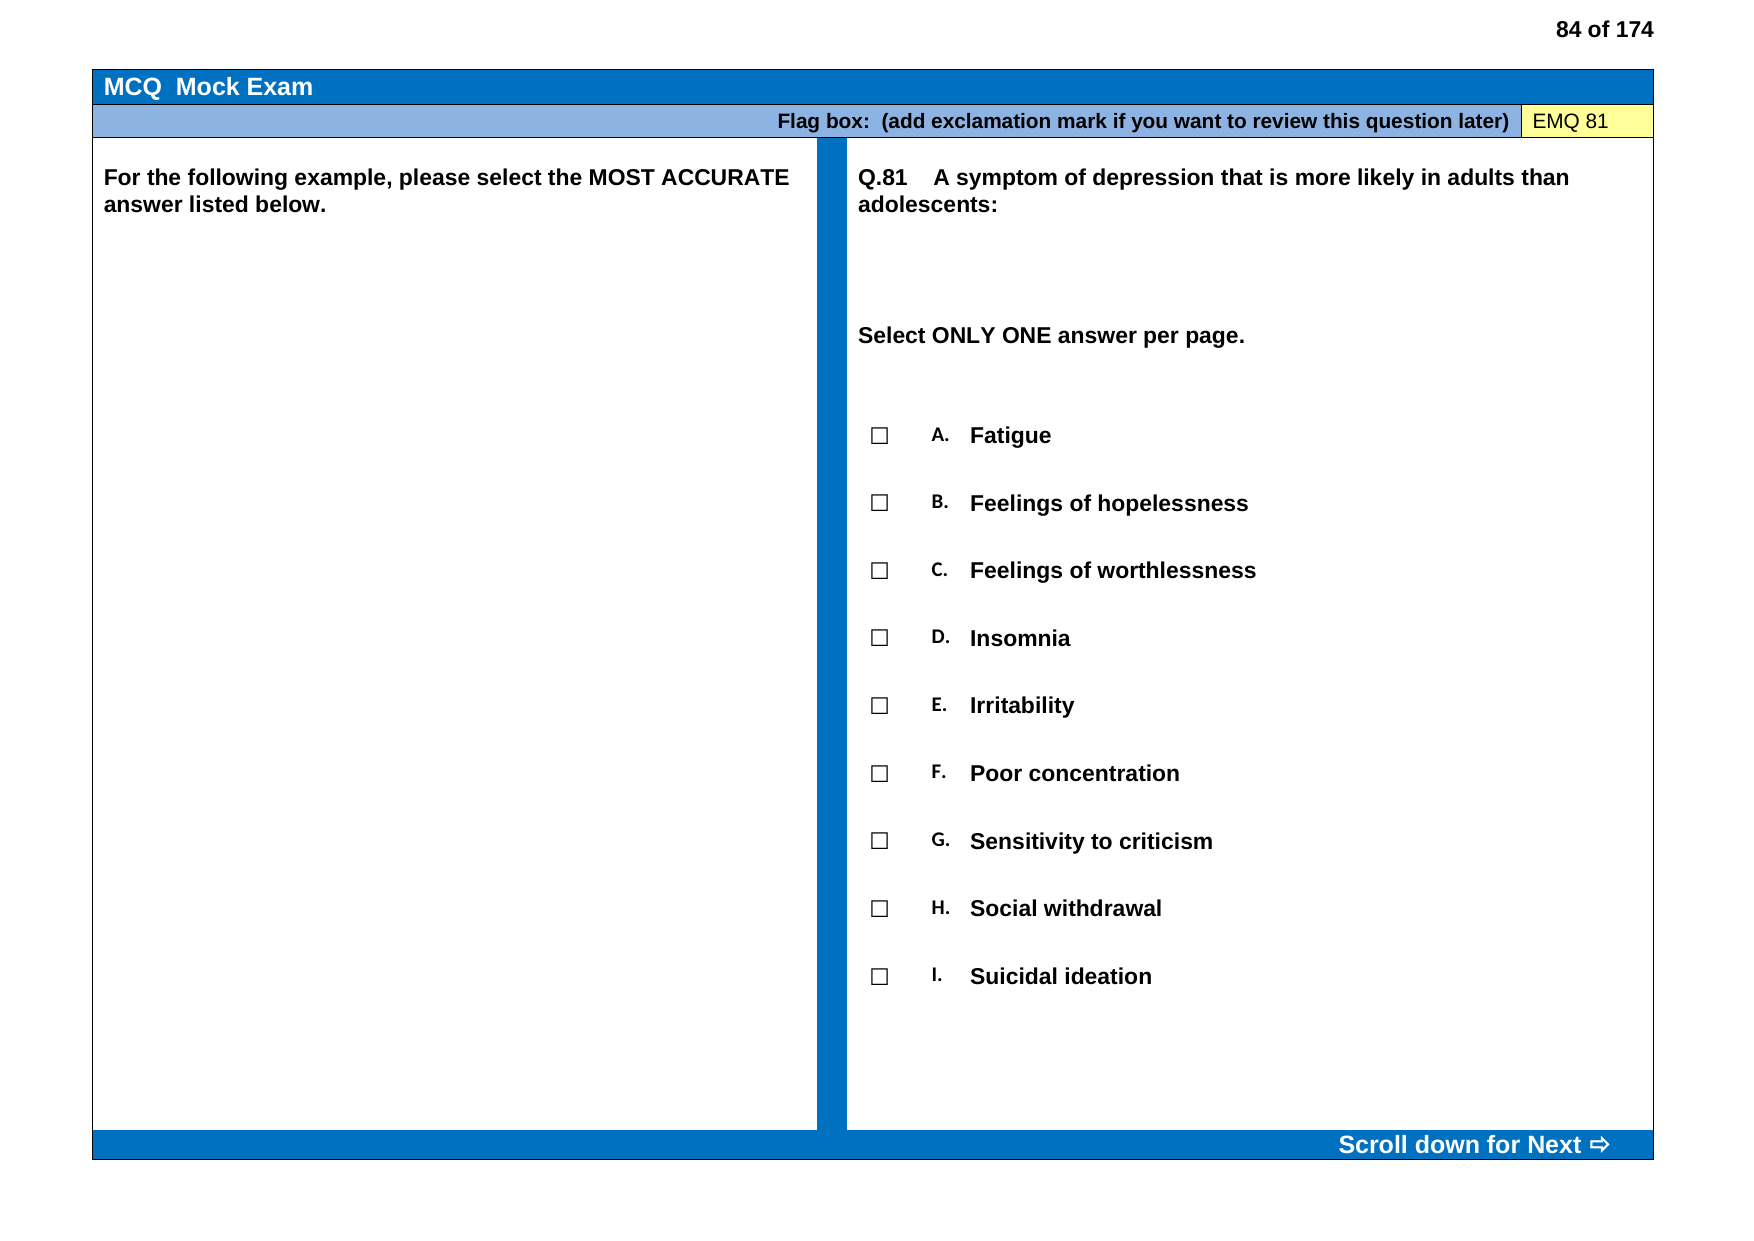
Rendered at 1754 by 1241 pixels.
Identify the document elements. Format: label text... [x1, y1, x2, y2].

table_cell MCQ Mock Exam [93, 70, 1653, 104]
table_cell Scroll down for Next [1327, 1130, 1653, 1159]
table_cell [817, 138, 847, 1130]
table_cell Q.81 A symptom of depression that is more likely in adults than adolescents: Select ONLY ONE answer per page. [847, 138, 1653, 1130]
table_cell Flag box: (add exclamation mark if you want to review this question later) [93, 105, 1521, 137]
table_cell [93, 1130, 1327, 1159]
table_cell For the following example, please select the MOST ACCURATE answer listed below. [93, 138, 817, 1130]
table_cell EMQ 81 [1522, 105, 1653, 137]
